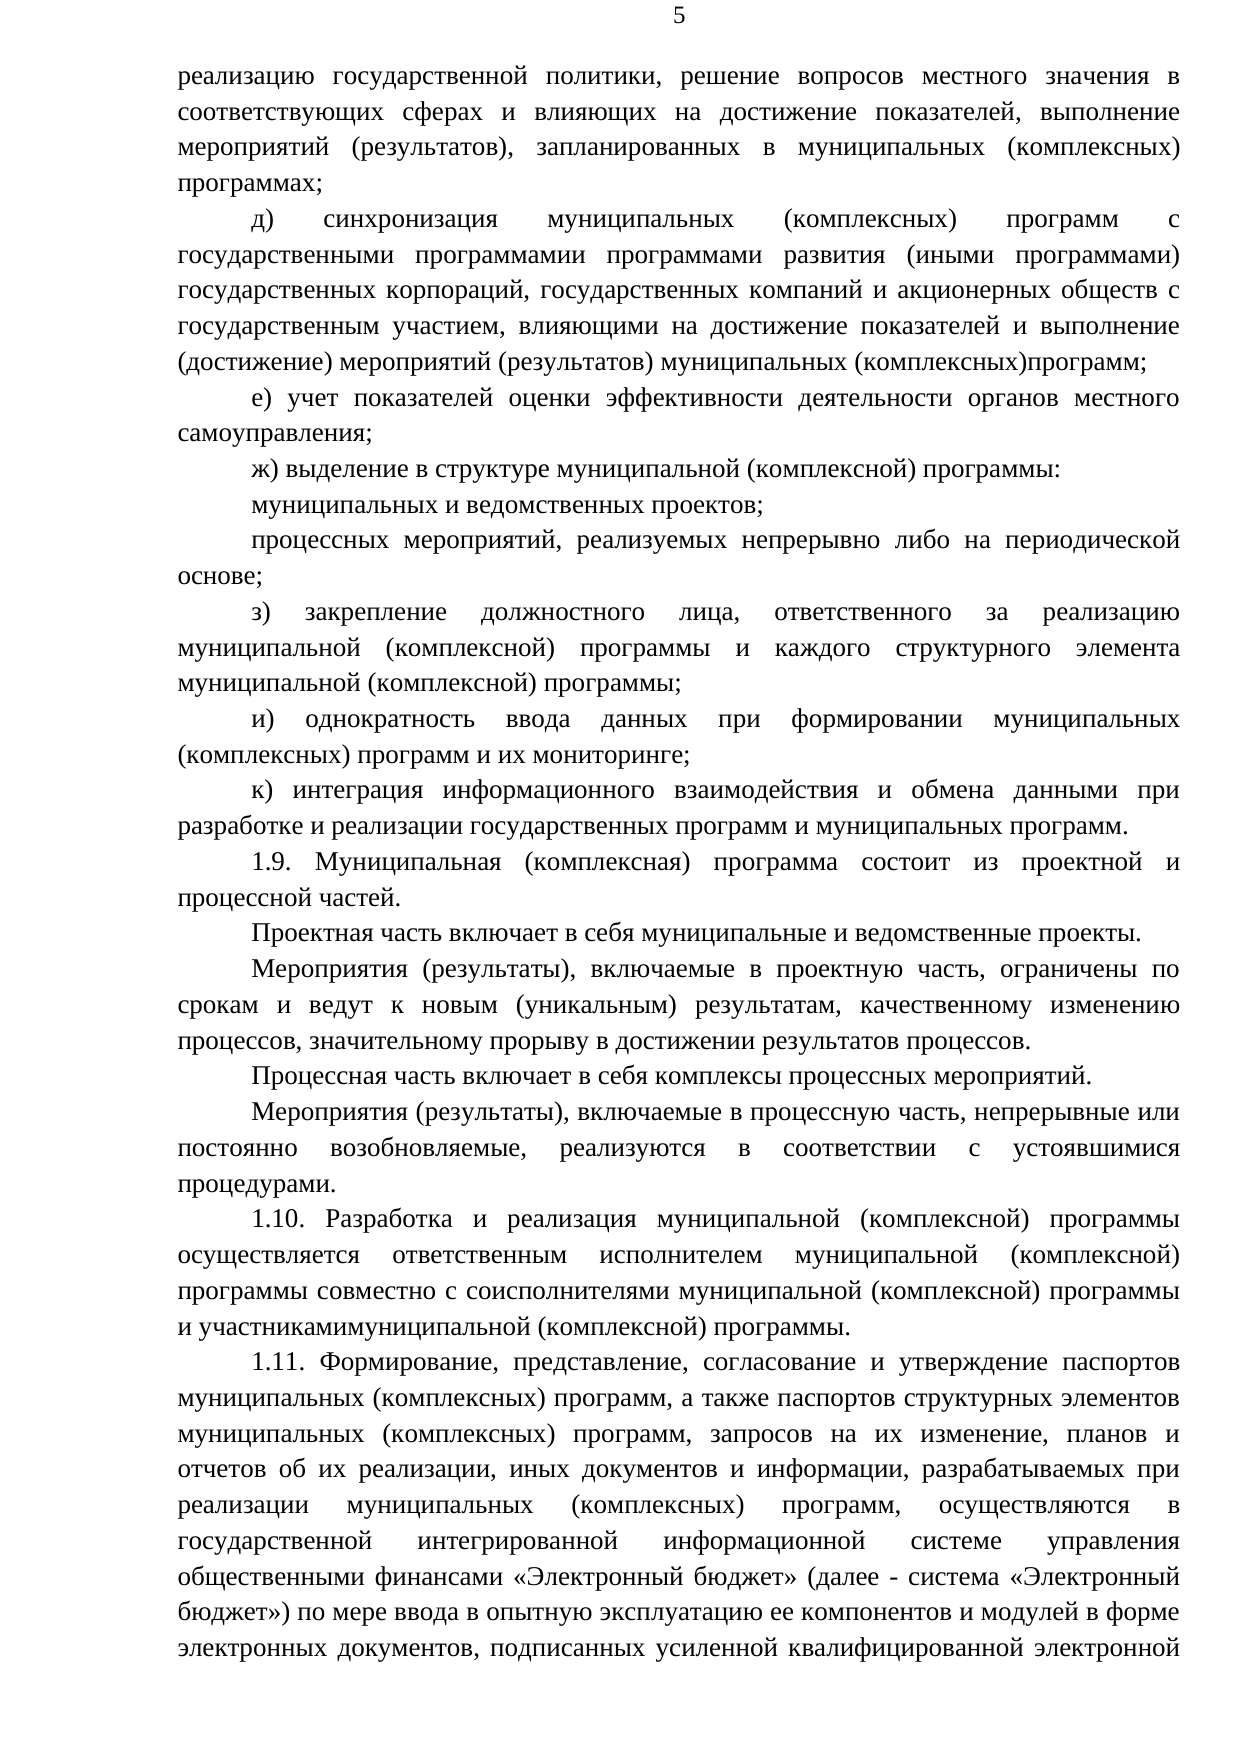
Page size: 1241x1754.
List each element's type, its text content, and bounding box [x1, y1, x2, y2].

text процессных мероприятий, реализуемых непрерывно либо на периодической основе; [177, 523, 1181, 590]
text ж) выделение в структуре муниципальной (комплексной) программы: [177, 452, 1181, 483]
text муниципальных и ведомственных проектов; [177, 488, 1181, 519]
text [177, 1345, 1181, 1662]
text 1.10. Разработка и реализация муниципальной (комплексной) программы осуществляется ответственным исполнителем муниципальной (комплексной) программы совместно с соисполнителями муниципальной (комплексной) программы и участникамимуниципальной (комплексной) программы. [177, 1202, 1181, 1341]
text Мероприятия (результаты), включаемые в процессную часть, непрерывные или постоянно возобновляемые, реализуются в соответствии с устоявшимися процедурами. [177, 1095, 1181, 1198]
text к) интеграция информационного взаимодействия и обмена данными при разработке и реализации государственных программ и муниципальных программ. [177, 774, 1181, 841]
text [177, 59, 1181, 197]
text Процессная часть включает в себя комплексы процессных мероприятий. [177, 1059, 1181, 1091]
text з) закрепление должностного лица, ответственного за реализацию муниципальной (комплексной) программы и каждого структурного элемента муниципальной (комплексной) программы; [177, 595, 1181, 698]
text д) синхронизация муниципальных (комплексных) программ с государственными программамии программами развития (иными программами) государственных корпораций, государственных компаний и акционерных обществ с государственным участием, влияющими на достижение показателей и выполнение (достижение) мероприятий (результатов) муниципальных (комплексных)программ; [177, 202, 1181, 376]
text и) однократность ввода данных при формировании муниципальных (комплексных) программ и их мониторинге; [177, 702, 1181, 769]
text е) учет показателей оценки эффективности деятельности органов местного самоуправления; [177, 381, 1181, 447]
text Мероприятия (результаты), включаемые в проектную часть, ограничены по срокам и ведут к новым (уникальным) результатам, качественному изменению процессов, значительному прорыву в достижении результатов процессов. [177, 952, 1181, 1055]
text Проектная часть включает в себя муниципальные и ведомственные проекты. [177, 917, 1181, 948]
text 1.9. Муниципальная (комплексная) программа состоит из проектной и процессной частей. [177, 845, 1181, 912]
